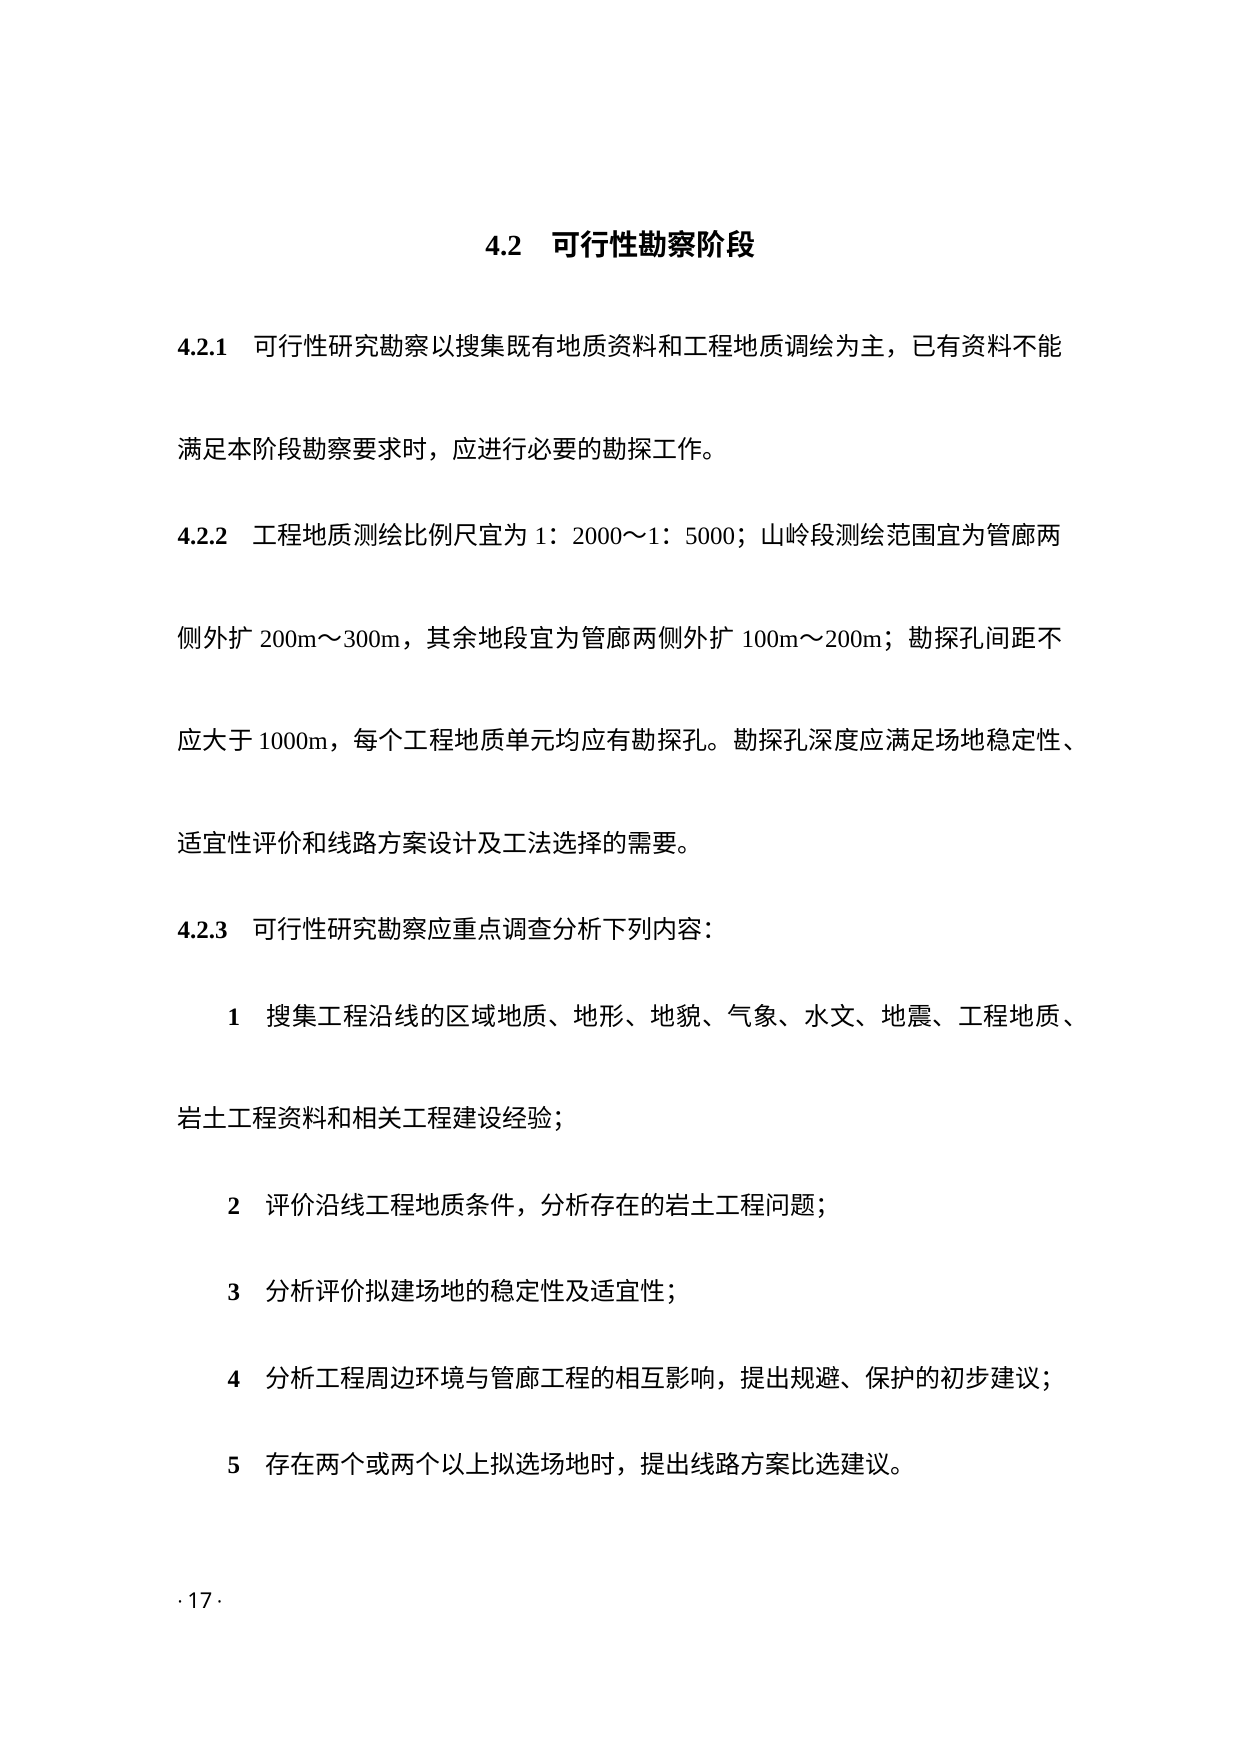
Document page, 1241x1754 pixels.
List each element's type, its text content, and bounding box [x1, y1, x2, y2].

text 4.2 可行性勘察阶段 [177, 208, 1063, 277]
text 4.2.2 工程地质测绘比例尺宜为1：2000～1：5000；山岭段测绘范围宜为管廊两侧外扩200m～300m，其余地段宜为管廊两侧外扩100m～200m；勘探孔间距不应大于1000m，每个工程地质单元均应有勘探孔。勘探孔深度应满足场地稳定性、适宜性评价和线路方案设计及工法选择的需要。 [177, 500, 1063, 876]
text 3 分析评价拟建场地的稳定性及适宜性； [177, 1256, 1063, 1324]
text 4.2.3 可行性研究勘察应重点调查分析下列内容： [177, 894, 1063, 962]
text 2 评价沿线工程地质条件，分析存在的岩土工程问题； [177, 1169, 1063, 1237]
text 5 存在两个或两个以上拟选场地时，提出线路方案比选建议。 [177, 1428, 1063, 1497]
text 4.2.1 可行性研究勘察以搜集既有地质资料和工程地质调绘为主，已有资料不能满足本阶段勘察要求时，应进行必要的勘探工作。 [177, 311, 1063, 482]
text 1 搜集工程沿线的区域地质、地形、地貌、气象、水文、地震、工程地质、岩土工程资料和相关工程建设经验； [177, 980, 1063, 1151]
text 4 分析工程周边环境与管廊工程的相互影响，提出规避、保护的初步建议； [177, 1342, 1063, 1410]
